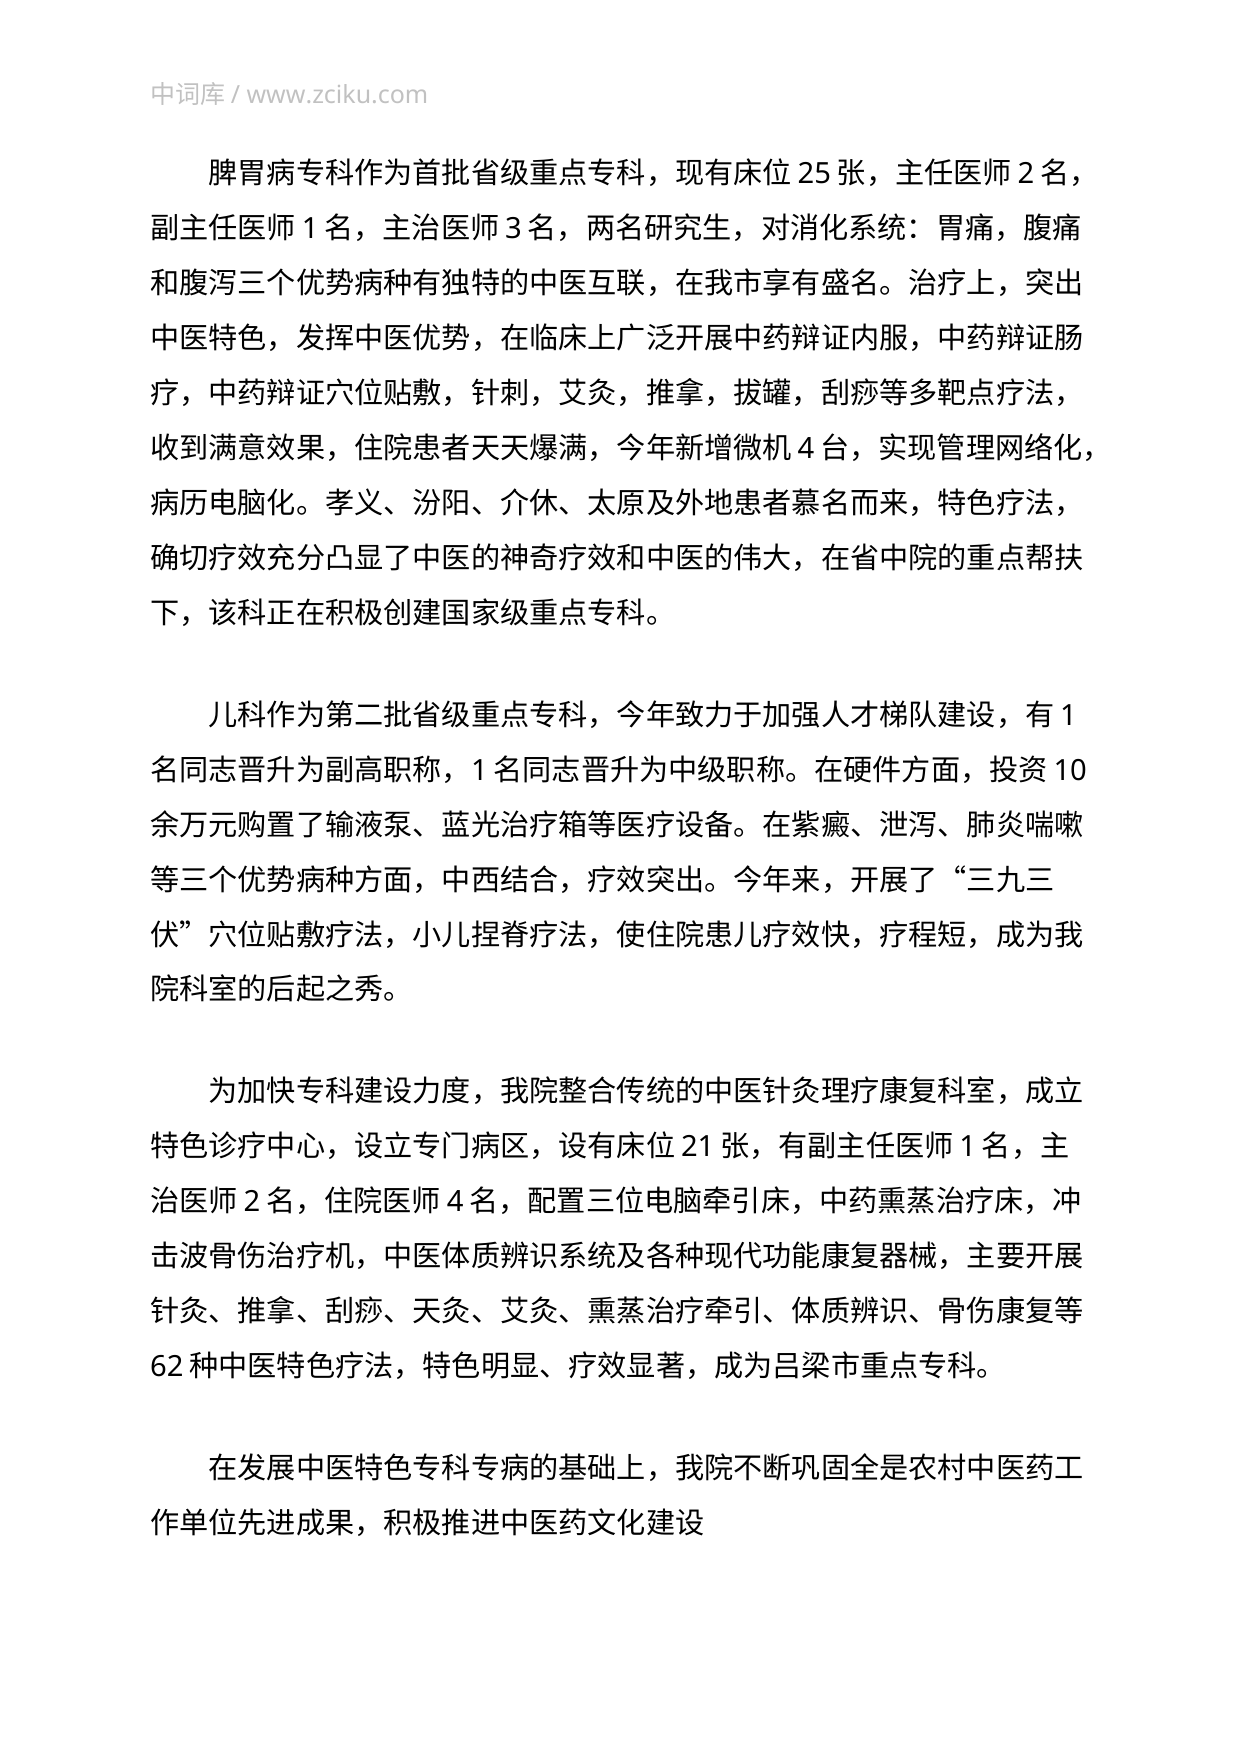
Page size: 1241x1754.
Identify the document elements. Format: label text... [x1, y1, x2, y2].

text 在发展中医特色专科专病的基础上，我院不断巩固全是农村中医药工作单位先进成果，积极推进中医药文化建设 [150, 1444, 1090, 1542]
text 脾胃病专科作为首批省级重点专科，现有床位25张，主任医师2名，副主任医师1名，主治医师3名，两名研究生，对消化系统：胃痛，腹痛和腹泻三个优势病种有独特的中医互联，在我市享有盛名。治疗上，突出中医特色，发挥中医优势，在临床上广泛开展中药辩证内服，中药辩证肠疗，中药辩证穴位贴敷，针刺，艾灸，推拿，拔罐，刮痧等多靶点疗法，收到满意效果，住院患者天天爆满，今年新增微机4台，实现管理网络化，病历电脑化。孝义、汾阳、介休、太原及外地患者慕名而来，特色疗法，确切疗效充分凸显了中医的神奇疗效和中医的伟大，在省中院的重点帮扶下，该科正在积极创建国家级重点专科。 [150, 150, 1090, 632]
text 儿科作为第二批省级重点专科，今年致力于加强人才梯队建设，有1名同志晋升为副高职称，1名同志晋升为中级职称。在硬件方面，投资10余万元购置了输液泵、蓝光治疗箱等医疗设备。在紫癜、泄泻、肺炎喘嗽等三个优势病种方面，中西结合，疗效突出。今年来，开展了“三九三伏”穴位贴敷疗法，小儿捏脊疗法，使住院患儿疗效快，疗程短，成为我院科室的后起之秀。 [150, 691, 1090, 1008]
text 为加快专科建设力度，我院整合传统的中医针灸理疗康复科室，成立特色诊疗中心，设立专门病区，设有床位21张，有副主任医师1名，主治医师2名，住院医师4名，配置三位电脑牵引床，中药熏蒸治疗床，冲击波骨伤治疗机，中医体质辨识系统及各种现代功能康复器械，主要开展针灸、推拿、刮痧、天灸、艾灸、熏蒸治疗牵引、体质辨识、骨伤康复等62种中医特色疗法，特色明显、疗效显著，成为吕梁市重点专科。 [150, 1068, 1090, 1385]
